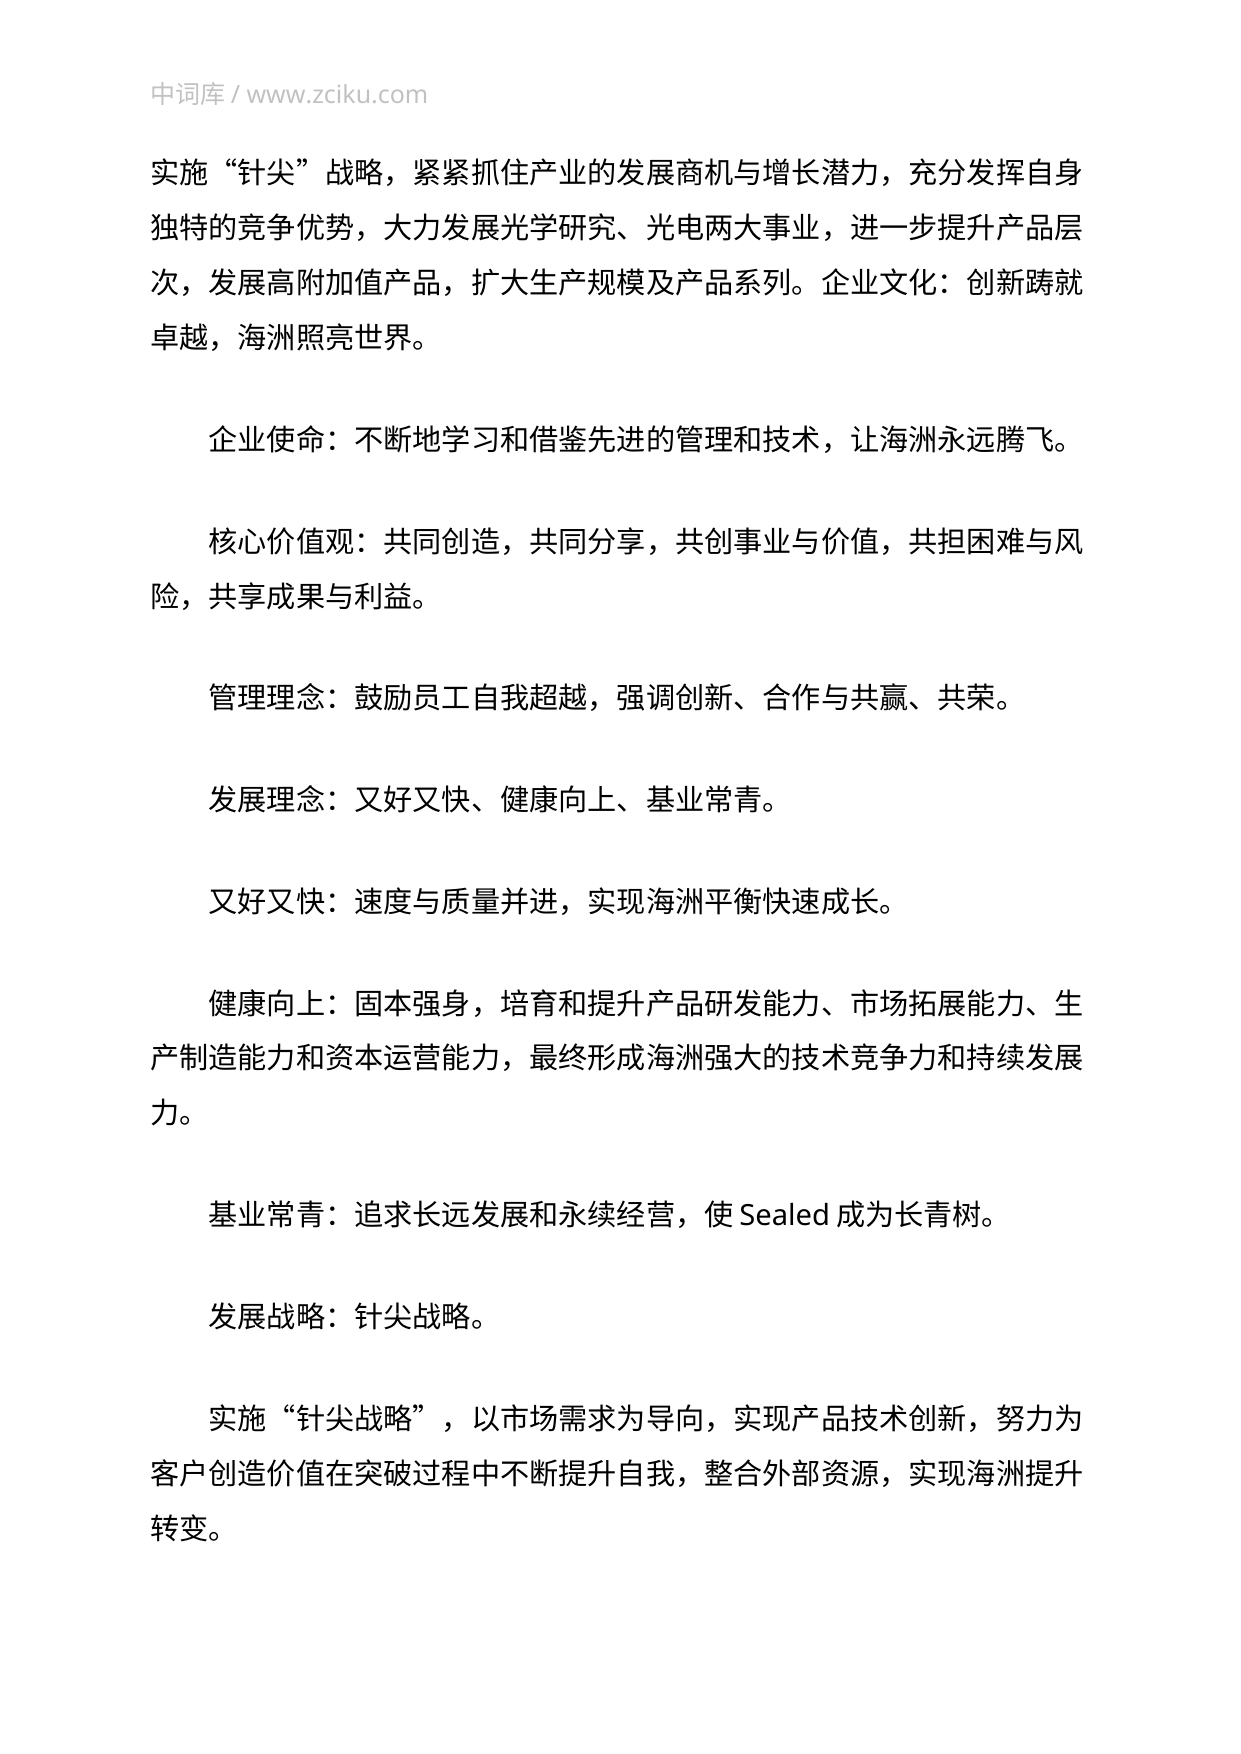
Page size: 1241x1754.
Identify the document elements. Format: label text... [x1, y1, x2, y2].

text 发展战略：针尖战略。 [150, 1294, 1090, 1336]
text 实施“针尖战略”，以市场需求为导向，实现产品技术创新，努力为客户创造价值在突破过程中不断提升自我，整合外部资源，实现海洲提升转变。 [150, 1396, 1090, 1548]
text 核心价值观：共同创造，共同分享，共创事业与价值，共担困难与风险，共享成果与利益。 [150, 518, 1090, 615]
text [150, 150, 1090, 357]
text 健康向上：固本强身，培育和提升产品研发能力、市场拓展能力、生产制造能力和资本运营能力，最终形成海洲强大的技术竞争力和持续发展力。 [150, 980, 1090, 1132]
text 又好又快：速度与质量并进，实现海洲平衡快速成长。 [150, 878, 1090, 921]
text 管理理念：鼓励员工自我超越，强调创新、合作与共赢、共荣。 [150, 675, 1090, 717]
text 基业常青：追求长远发展和永续经营，使Sealed成为长青树。 [150, 1192, 1090, 1234]
text 企业使命：不断地学习和借鉴先进的管理和技术，让海洲永远腾飞。 [150, 416, 1090, 459]
text 发展理念：又好又快、健康向上、基业常青。 [150, 777, 1090, 819]
